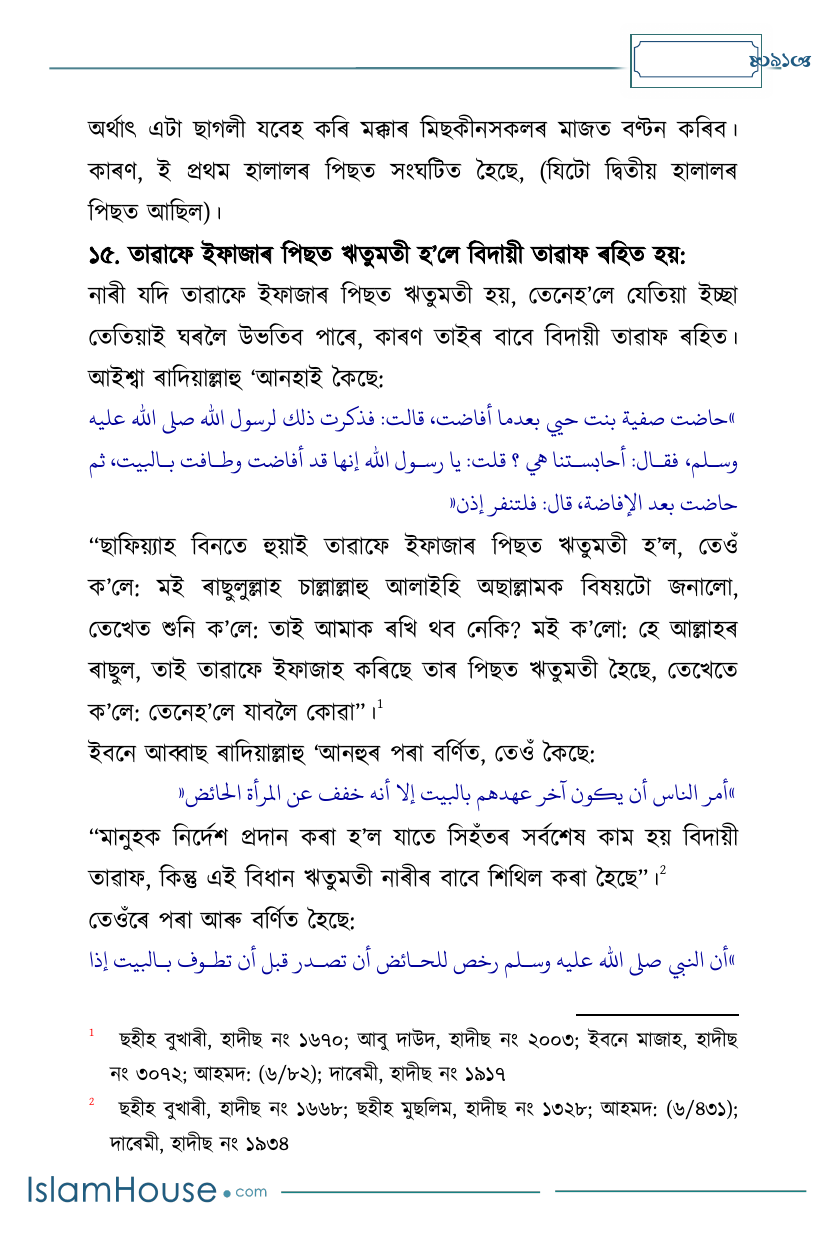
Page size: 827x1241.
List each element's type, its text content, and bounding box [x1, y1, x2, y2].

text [89, 107, 738, 232]
text “মানুহক নিৰ্দেশ প্ৰদান কৰা হ’ল যাতে সিহঁতৰ সৰ্বশেষ কাম হয় বিদায়ী তাৱাফ, কিন্তু এই বিধান ঋতুমতী নাৰীৰ বাবে শিথিল কৰা হৈছে”। [89, 815, 738, 898]
text »أمر الناس أن يكون آخر عهدهم بالبيت إلا أنه خفف عن المرأة الحائض« [89, 773, 738, 815]
text নাৰী যদি তাৱাফে ইফাজাৰ পিছত ঋতুমতী হয়, তেনেহ’লে যেতিয়া ইচ্ছা তেতিয়াই ঘৰলৈ উভতিব পাৰে, কাৰণ তাইৰ বাবে বিদায়ী তাৱাফ ৰহিত। আইশ্বা ৰাদিয়াল্লাহু ‘আনহাই কৈছে: [89, 273, 738, 398]
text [89, 939, 738, 981]
picture [548, 1170, 807, 1208]
picture [20, 1171, 541, 1209]
text ইবনে আব্বাছ ৰাদিয়াল্লাহু ‘আনহুৰ পৰা বৰ্ণিত, তেওঁ কৈছে: [89, 731, 738, 773]
text তেওঁৰে পৰা আৰু বৰ্ণিত হৈছে: [89, 898, 738, 939]
text “ছাফিয়্যাহ বিনতে হুয়াই তাৱাফে ইফাজাৰ পিছত ঋতুমতী হ’ল, তেওঁ ক’লে: মই ৰাছুলুল্লাহ চাল্লাল্লাহু আলাইহি অছাল্লামক বিষয়টো জনালো, তেখেত শুনি ক’লে: তাই আমাক ৰখি থব নেকি? মই ক’লো: হে আল্লাহৰ ৰাছুল, তাই তাৱাফে ইফাজাহ কৰিছে তাৰ পিছত ঋতুমতী হৈছে, তেখেতে ক’লে: তেনেহ’লে যাবলৈ কোৱা”। [89, 524, 738, 731]
text ১৫. তাৱাফে ইফাজাৰ পিছত ঋতুমতী হ’লে বিদায়ী তাৱাফ ৰহিত হয়: [89, 232, 738, 273]
text »حاضت صفية بنت حيي بعدما أفاضت، قالت: فذكرت ذلك لرسول الله صلى الله عليه وسلم، فقال: أحابستنا هي ؟ قلت: يا رسول الله إنها قد أفاضت وطافت بالبيت، ثم حاضت بعد الإفاضة، قال: فلتنفر إذن« [89, 398, 738, 524]
